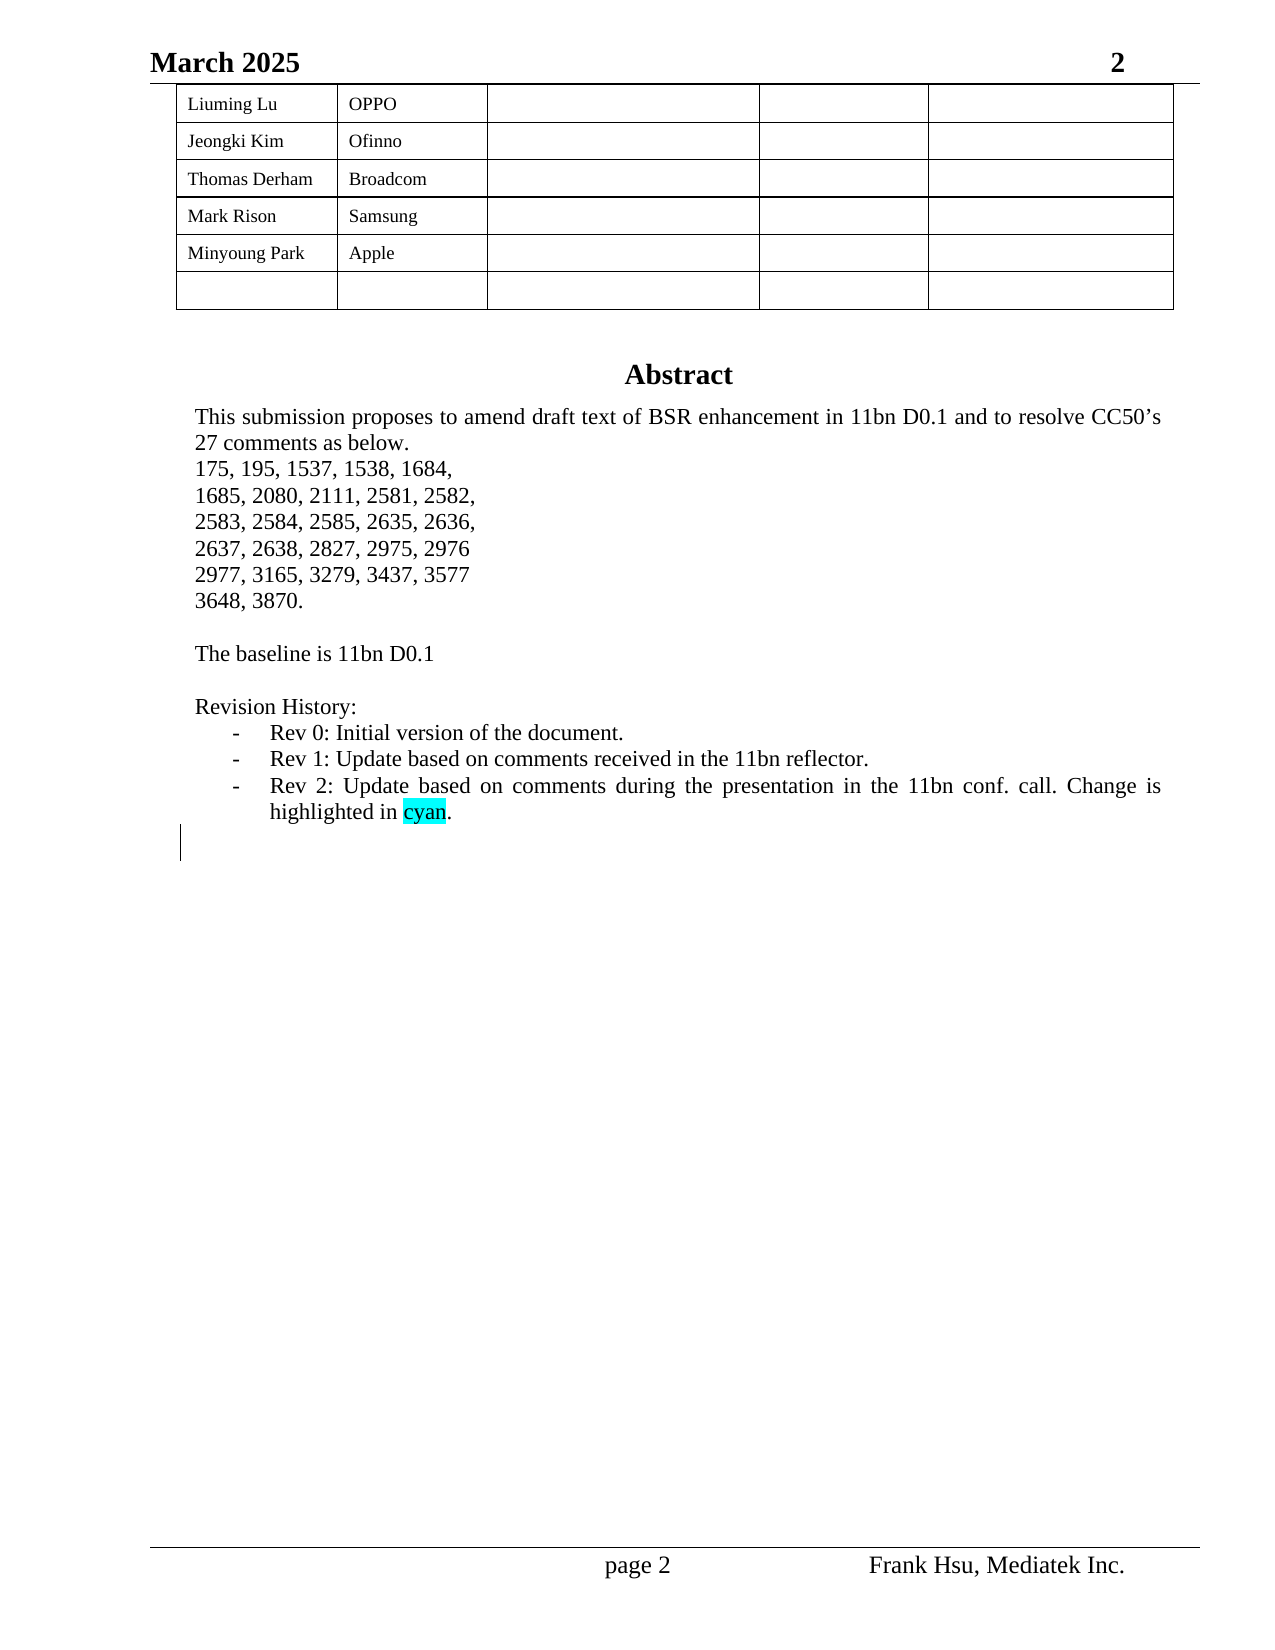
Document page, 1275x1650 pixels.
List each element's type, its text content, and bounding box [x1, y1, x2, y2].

table_cell [488, 160, 759, 196]
table_cell [760, 198, 928, 234]
table_cell Minyoung Park [177, 235, 337, 271]
table_cell [488, 123, 759, 159]
table_cell [760, 272, 928, 308]
table_cell OPPO [338, 85, 487, 122]
table_cell [929, 160, 1173, 196]
table_cell Liuming Lu [177, 85, 337, 122]
table_cell Apple [338, 235, 487, 271]
table_cell Jeongki Kim [177, 123, 337, 159]
table_cell Mark Rison [177, 198, 337, 234]
table_cell [929, 123, 1173, 159]
table_cell [929, 198, 1173, 234]
table_cell Thomas Derham [177, 160, 337, 196]
table_cell [760, 85, 928, 122]
table_cell [338, 272, 487, 308]
table_cell [177, 272, 337, 308]
table_cell [760, 123, 928, 159]
table_cell Broadcom [338, 160, 487, 196]
table_cell [929, 85, 1173, 122]
table_cell [929, 235, 1173, 271]
table_cell [488, 85, 759, 122]
table_cell [488, 198, 759, 234]
table_cell [488, 235, 759, 271]
table_cell [929, 272, 1173, 308]
table_cell Ofinno [338, 123, 487, 159]
table_cell Samsung [338, 198, 487, 234]
table_cell [488, 272, 759, 308]
table_cell [760, 235, 928, 271]
table_cell [760, 160, 928, 196]
